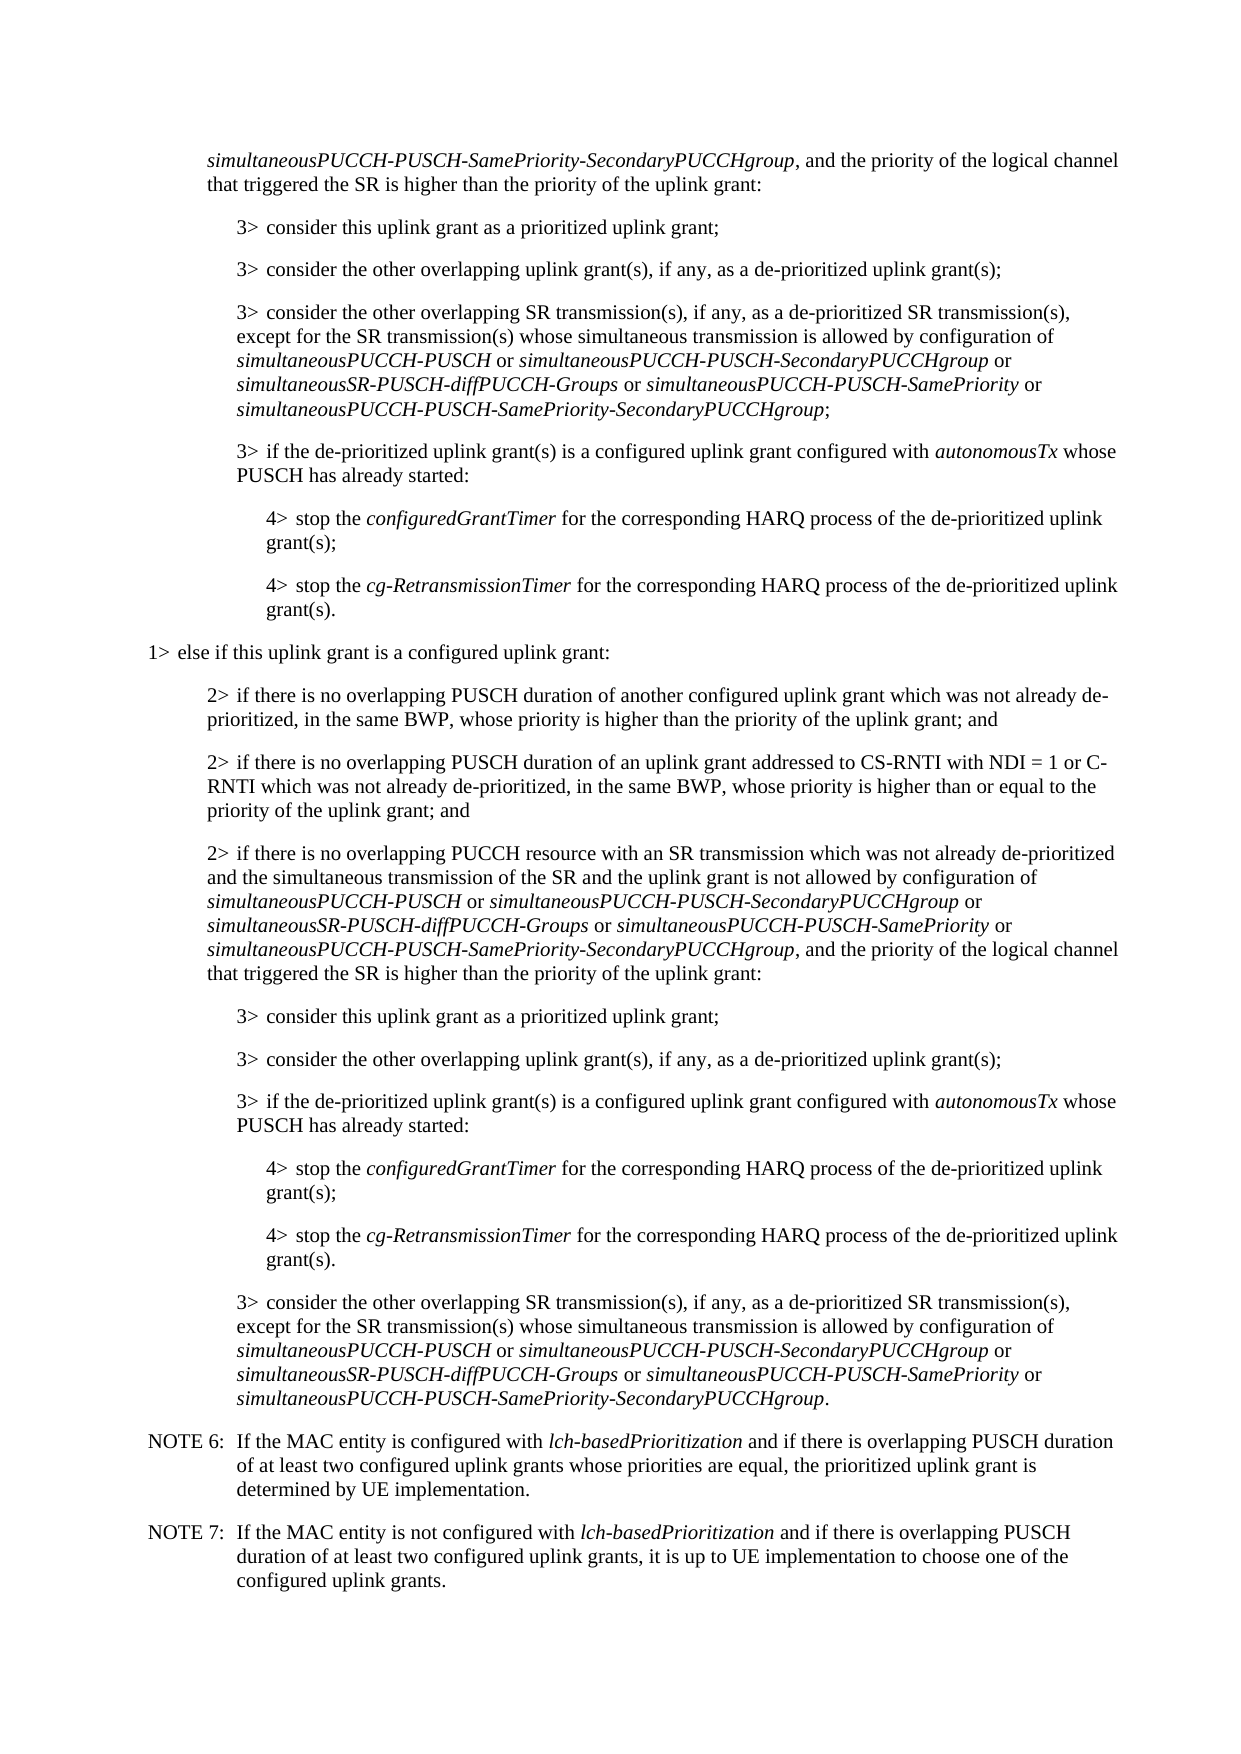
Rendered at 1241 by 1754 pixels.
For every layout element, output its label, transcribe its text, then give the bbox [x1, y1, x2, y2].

text 3> consider the other overlapping uplink grant(s), if any, as a de-prioritized uplink grant(s); [236, 1046, 1122, 1071]
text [207, 148, 1122, 196]
text 4> stop the configuredGrantTimer for the corresponding HARQ process of the de-prioritized uplink grant(s); [266, 1156, 1122, 1204]
text 3> if the de-prioritized uplink grant(s) is a configured uplink grant configured with autonomousTx whose PUSCH has already started: [236, 439, 1122, 487]
text 4> stop the cg-RetransmissionTimer for the corresponding HARQ process of the de-prioritized uplink grant(s). [266, 573, 1122, 621]
text 3> consider this uplink grant as a prioritized uplink grant; [236, 1004, 1122, 1028]
text 2> if there is no overlapping PUSCH duration of an uplink grant addressed to CS-RNTI with NDI = 1 or C-RNTI which was not already de-prioritized, in the same BWP, whose priority is higher than or equal to the priority of the uplink grant; and [207, 749, 1122, 822]
text 3> consider the other overlapping SR transmission(s), if any, as a de-prioritized SR transmission(s), except for the SR transmission(s) whose simultaneous transmission is allowed by configuration of simultaneousPUCCH-PUSCH or simultaneousPUCCH-PUSCH-SecondaryPUCCHgroup or simultaneousSR-PUSCH-diffPUCCH-Groups or simultaneousPUCCH-PUSCH-SamePriority or simultaneousPUCCH-PUSCH-SamePriority-SecondaryPUCCHgroup. [236, 1290, 1122, 1410]
text 3> consider this uplink grant as a prioritized uplink grant; [236, 214, 1122, 239]
text NOTE 6: If the MAC entity is configured with lch-basedPrioritization and if there is overlapping PUSCH duration of at least two configured uplink grants whose priorities are equal, the prioritized uplink grant is determined by UE implementation. [148, 1429, 1122, 1501]
text 3> consider the other overlapping SR transmission(s), if any, as a de-prioritized SR transmission(s), except for the SR transmission(s) whose simultaneous transmission is allowed by configuration of simultaneousPUCCH-PUSCH or simultaneousPUCCH-PUSCH-SecondaryPUCCHgroup or simultaneousSR-PUSCH-diffPUCCH-Groups or simultaneousPUCCH-PUSCH-SamePriority or simultaneousPUCCH-PUSCH-SamePriority-SecondaryPUCCHgroup; [236, 300, 1122, 421]
text 2> if there is no overlapping PUSCH duration of another configured uplink grant which was not already de-prioritized, in the same BWP, whose priority is higher than the priority of the uplink grant; and [207, 683, 1122, 731]
text NOTE 7: If the MAC entity is not configured with lch-basedPrioritization and if there is overlapping PUSCH duration of at least two configured uplink grants, it is up to UE implementation to choose one of the configured uplink grants. [148, 1520, 1122, 1592]
text 4> stop the configuredGrantTimer for the corresponding HARQ process of the de-prioritized uplink grant(s); [266, 506, 1122, 554]
text 3> if the de-prioritized uplink grant(s) is a configured uplink grant configured with autonomousTx whose PUSCH has already started: [236, 1089, 1122, 1137]
text 4> stop the cg-RetransmissionTimer for the corresponding HARQ process of the de-prioritized uplink grant(s). [266, 1223, 1122, 1271]
text 3> consider the other overlapping uplink grant(s), if any, as a de-prioritized uplink grant(s); [236, 257, 1122, 281]
text 1> else if this uplink grant is a configured uplink grant: [148, 640, 1122, 664]
